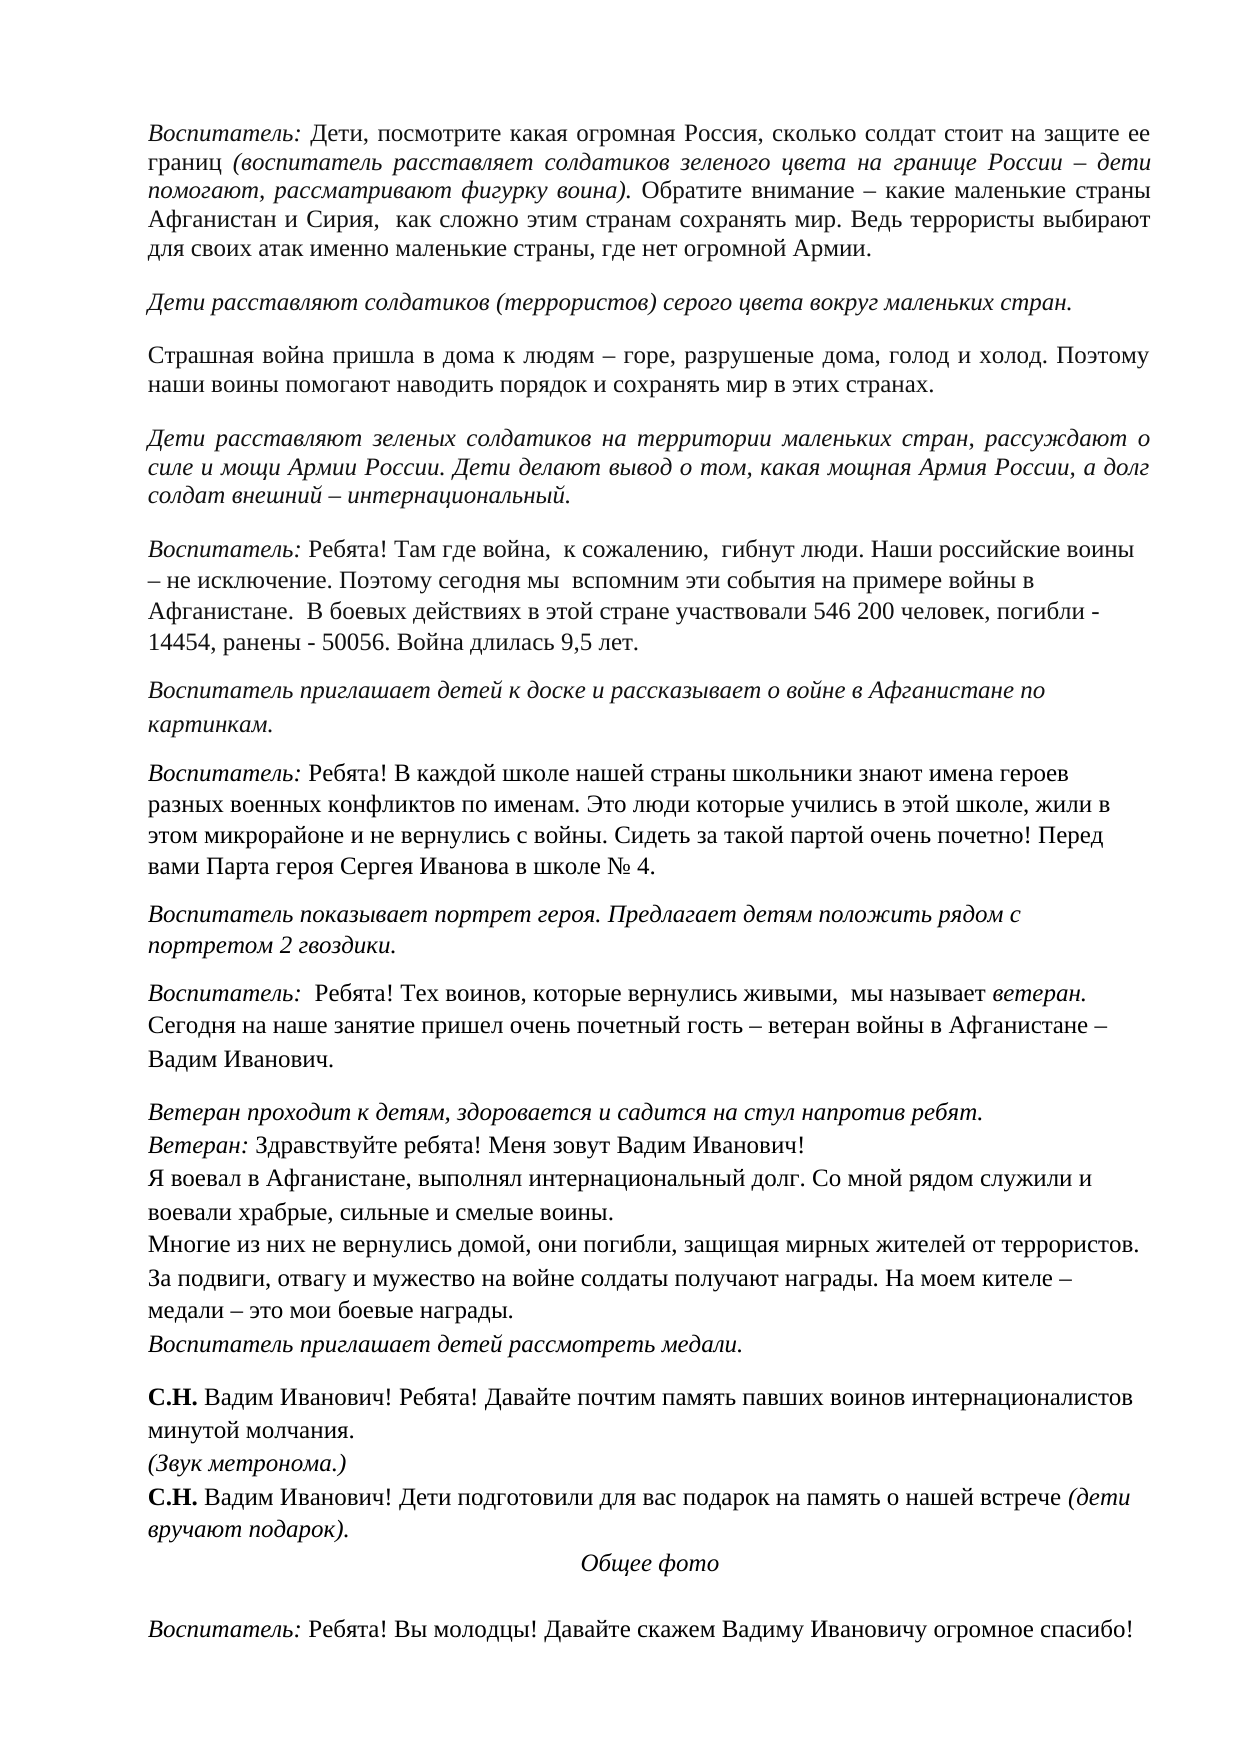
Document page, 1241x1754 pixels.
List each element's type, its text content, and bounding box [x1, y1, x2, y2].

text Дети расставляют зеленых солдатиков на территории маленьких стран, рассуждают о силе и мощи Армии России. Дети делают вывод о том, какая мощная Армия России, а долг солдат внешний – интернациональный. [148, 423, 1152, 509]
text Страшная война пришла в дома к людям – горе, разрушеные дома, голод и холод. Поэтому наши воины помогают наводить порядок и сохранять мир в этих странах. [148, 341, 1152, 398]
text Дети расставляют солдатиков (террористов) серого цвета вокруг маленьких стран. [148, 287, 1152, 316]
text Я воевал в Афганистане, выполнял интернациональный долг. Со мной рядом служили и воевали храбрые, сильные и смелые воины. [148, 1163, 1152, 1225]
text (Звук метронома.) [148, 1448, 1152, 1477]
text Воспитатель: Ребята! В каждой школе нашей страны школьники знают имена героев разных военных конфликтов по именам. Это люди которые учились в этой школе, жили в этом микрорайоне и не вернулись с войны. Сидеть за такой партой очень почетно! Перед вами Парта героя Сергея Иванова в школе № 4. [148, 758, 1152, 880]
text С.Н. Вадим Иванович! Ребята! Давайте почтим память павших воинов интернационалистов минутой молчания. [148, 1382, 1152, 1444]
text Общее фото [148, 1548, 1152, 1576]
text С.Н. Вадим Иванович! Дети подготовили для вас подарок на память о нашей встрече (дети вручают подарок). [148, 1482, 1152, 1543]
text Воспитатель показывает портрет героя. Предлагает детям положить рядом с портретом 2 гвоздики. [148, 899, 1152, 959]
text За подвиги, отвагу и мужество на войне солдаты получают награды. На моем кителе – медали – это мои боевые награды. [148, 1263, 1152, 1324]
text Ветеран проходит к детям, здоровается и садится на стул напротив ребят. [148, 1097, 1152, 1126]
text Воспитатель: Ребята! Там где война, к сожалению, гибнут люди. Наши российские воины – не исключение. Поэтому сегодня мы вспомним эти события на примере войны в Афганистане. В боевых действиях в этой стране участвовали 546 200 человек, погибли -14454, ранены - 50056. Война длилась 9,5 лет. [148, 534, 1152, 656]
text Воспитатель приглашает детей рассмотреть медали. [148, 1329, 1152, 1357]
text Воспитатель приглашает детей к доске и рассказывает о войне в Афганистане по картинкам. [148, 675, 1152, 739]
text Воспитатель: Ребята! Вы молодцы! Давайте скажем Вадиму Ивановичу огромное спасибо! [148, 1614, 1152, 1642]
text Ветеран: Здравствуйте ребята! Меня зовут Вадим Иванович! [148, 1131, 1152, 1159]
text Воспитатель: Дети, посмотрите какая огромная Россия, сколько солдат стоит на защите ее границ (воспитатель расставляет солдатиков зеленого цвета на границе России – дети помогают, рассматривают фигурку воина). Обратите внимание – какие маленькие страны Афганистан и Сирия, как сложно этим странам сохранять мир. Ведь террористы выбирают для своих атак именно маленькие страны, где нет огромной Армии. [148, 118, 1152, 262]
text Многие из них не вернулись домой, они погибли, защищая мирных жителей от террористов. [148, 1229, 1152, 1258]
text Воспитатель: Ребята! Тех воинов, которые вернулись живыми, мы называет ветеран. Сегодня на наше занятие пришел очень почетный гость – ветеран войны в Афганистане – Вадим Иванович. [148, 978, 1152, 1072]
